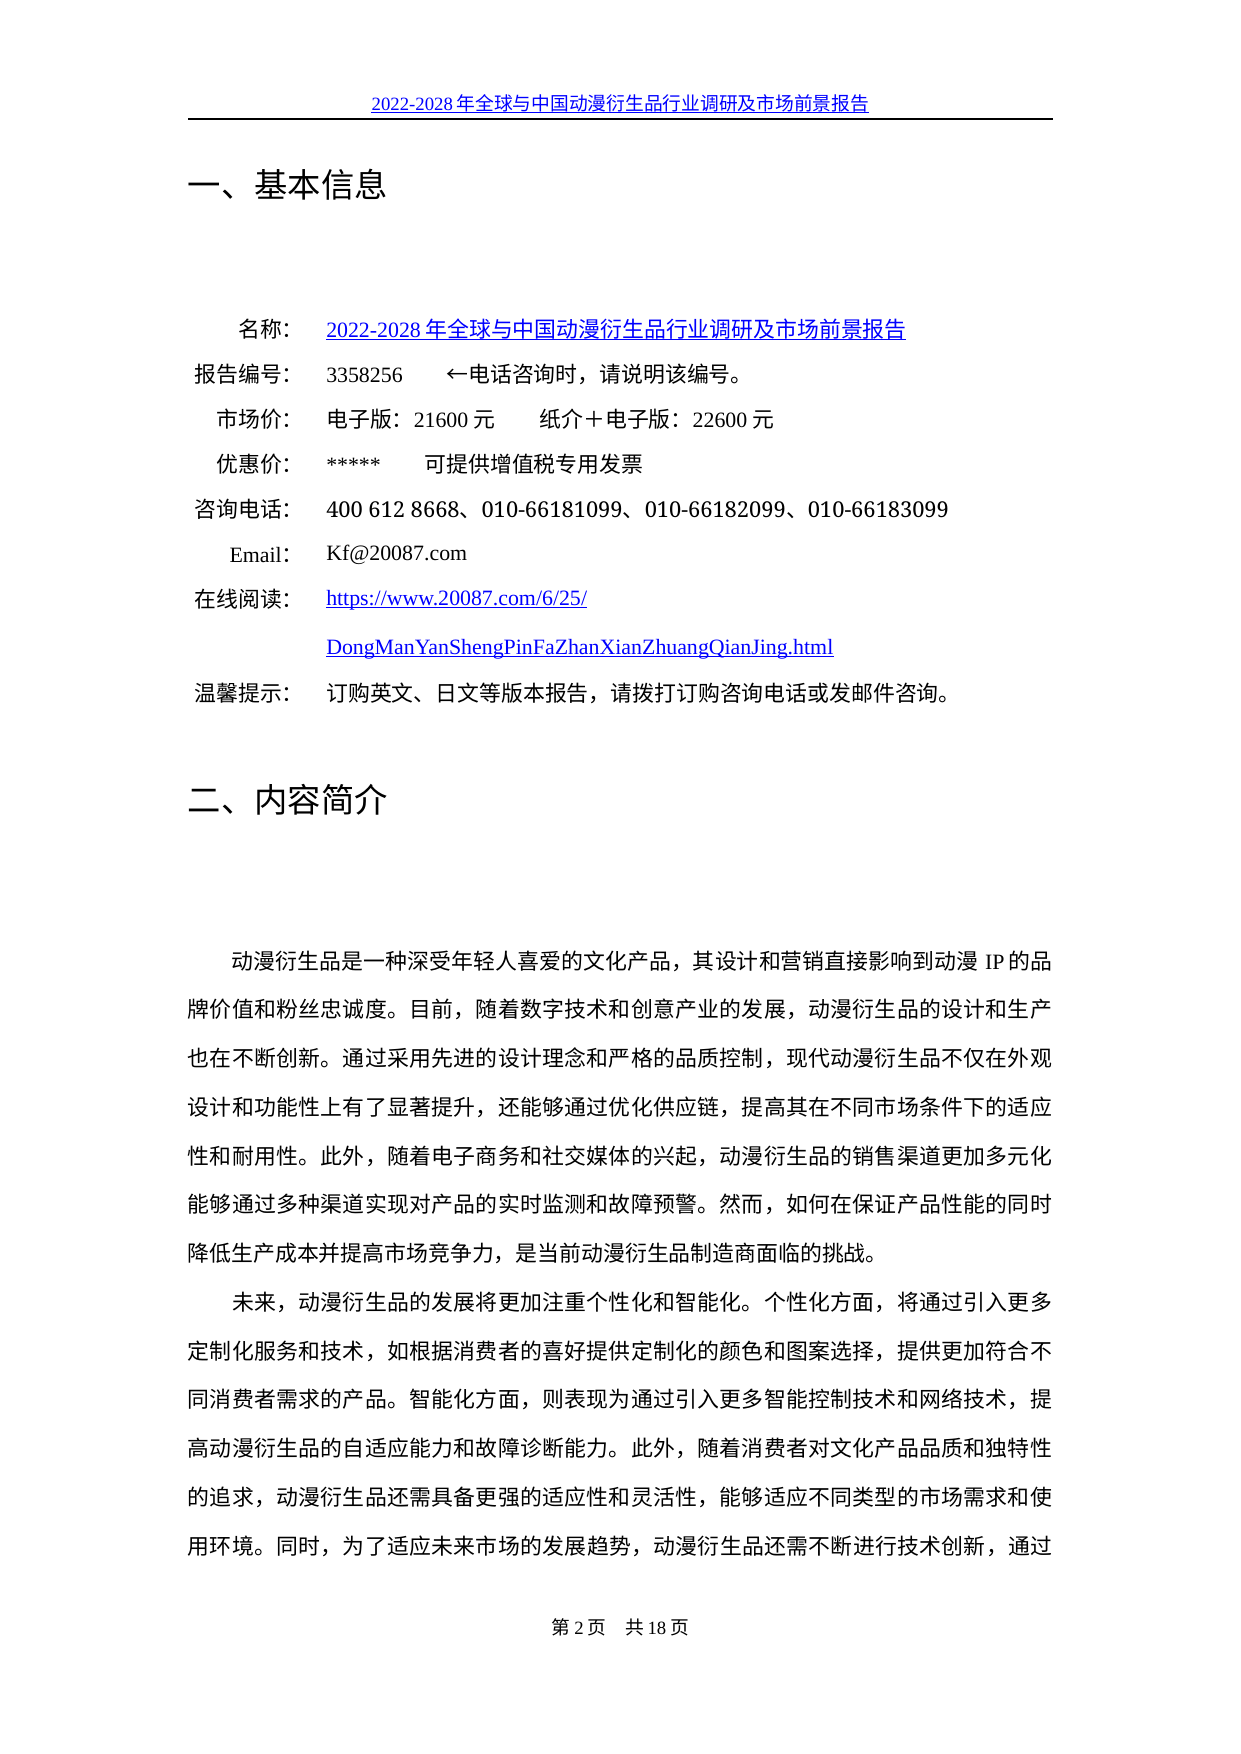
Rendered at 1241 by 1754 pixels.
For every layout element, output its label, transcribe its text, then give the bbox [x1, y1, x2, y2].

table_cell ***** 可提供增值税专用发票 [315, 447, 1073, 492]
table_cell 在线阅读： [167, 582, 315, 675]
table_cell 市场价： [167, 402, 315, 447]
table_cell 优惠价： [167, 447, 315, 492]
table_header 2022-2028年全球与中国动漫衍生品行业调研及市场前景报告 [315, 312, 1073, 357]
title 一、基本信息 [187, 150, 1053, 215]
table_header 名称： [167, 312, 315, 357]
table_cell 电子版：21600 元 纸介＋电子版：22600 元 [315, 402, 1073, 447]
table_cell 温馨提示： [167, 675, 315, 720]
table_cell [315, 582, 1073, 675]
table_cell 订购英文、日文等版本报告，请拨打订购咨询电话或发邮件咨询。 [315, 675, 1073, 720]
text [187, 943, 1053, 1561]
table_cell Email： [167, 537, 315, 582]
table_cell Kf@20087.com [315, 537, 1073, 582]
table_cell 400 612 8668、010-66181099、010-66182099、010-66183099 [315, 492, 1073, 537]
title 二、内容简介 [187, 766, 1053, 831]
table_cell 咨询电话： [167, 492, 315, 537]
table_cell 报告编号： [167, 357, 315, 402]
table_cell 3358256 ←电话咨询时，请说明该编号。 [315, 357, 1073, 402]
